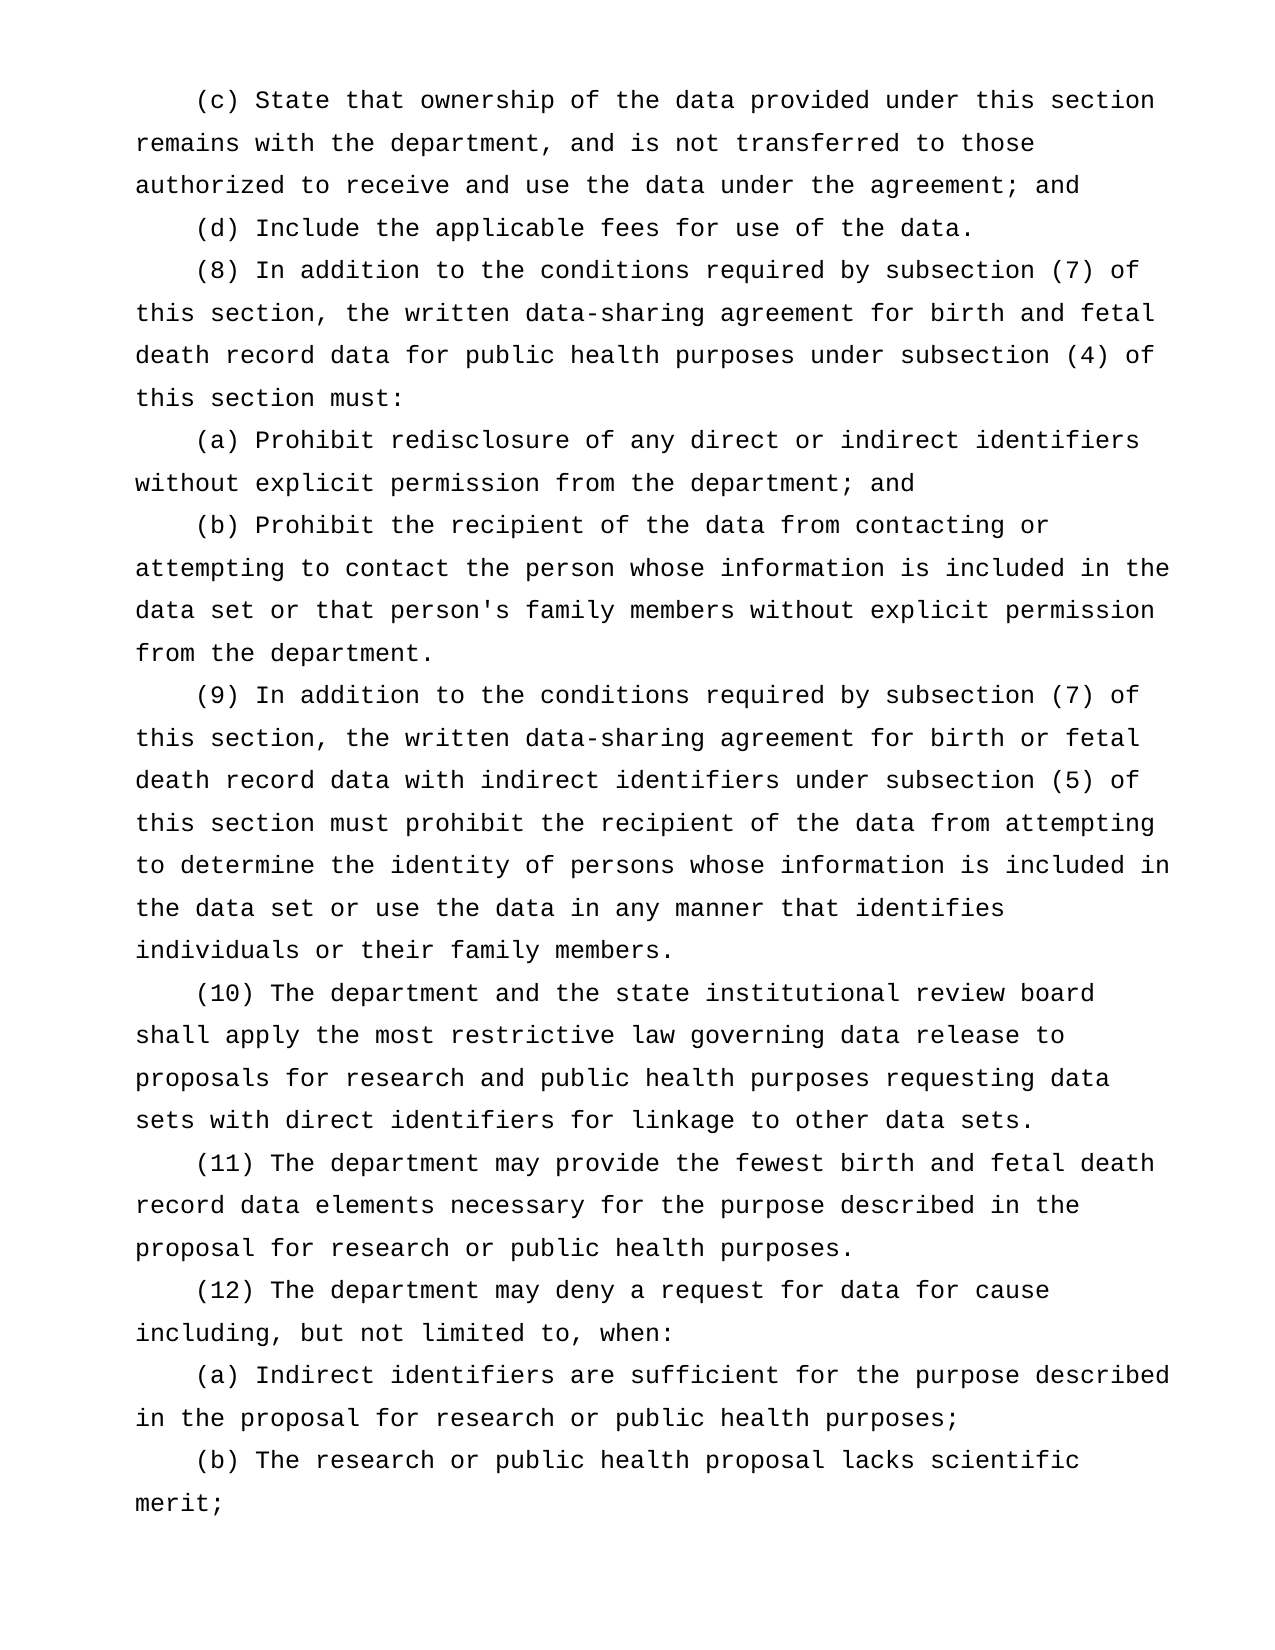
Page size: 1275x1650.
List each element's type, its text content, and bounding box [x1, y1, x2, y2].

text (d) Include the applicable fees for use of the data. [135, 202, 1170, 245]
text (10) The department and the state institutional review board shall apply the most restrictive law governing data release to proposals for research and public health purposes requesting data sets with direct identifiers for linkage to other data sets. [135, 967, 1170, 1137]
text (12) The department may deny a request for data for cause including, but not limited to, when: [135, 1265, 1170, 1350]
text (8) In addition to the conditions required by subsection (7) of this section, the written data-sharing agreement for birth and fetal death record data for public health purposes under subsection (4) of this section must: [135, 245, 1170, 415]
text (9) In addition to the conditions required by subsection (7) of this section, the written data-sharing agreement for birth or fetal death record data with indirect identifiers under subsection (5) of this section must prohibit the recipient of the data from attempting to determine the identity of persons whose information is included in the data set or use the data in any manner that identifies individuals or their family members. [135, 670, 1170, 967]
text (a) Prohibit redisclosure of any direct or indirect identifiers without explicit permission from the department; and [135, 415, 1170, 500]
text (b) Prohibit the recipient of the data from contacting or attempting to contact the person whose information is included in the data set or that person's family members without explicit permission from the department. [135, 500, 1170, 670]
text (a) Indirect identifiers are sufficient for the purpose described in the proposal for research or public health purposes; [135, 1350, 1170, 1435]
text (b) The research or public health proposal lacks scientific merit; [135, 1435, 1170, 1520]
text (11) The department may provide the fewest birth and fetal death record data elements necessary for the purpose described in the proposal for research or public health purposes. [135, 1137, 1170, 1265]
text (c) State that ownership of the data provided under this section remains with the department, and is not transferred to those authorized to receive and use the data under the agreement; and [135, 75, 1170, 202]
